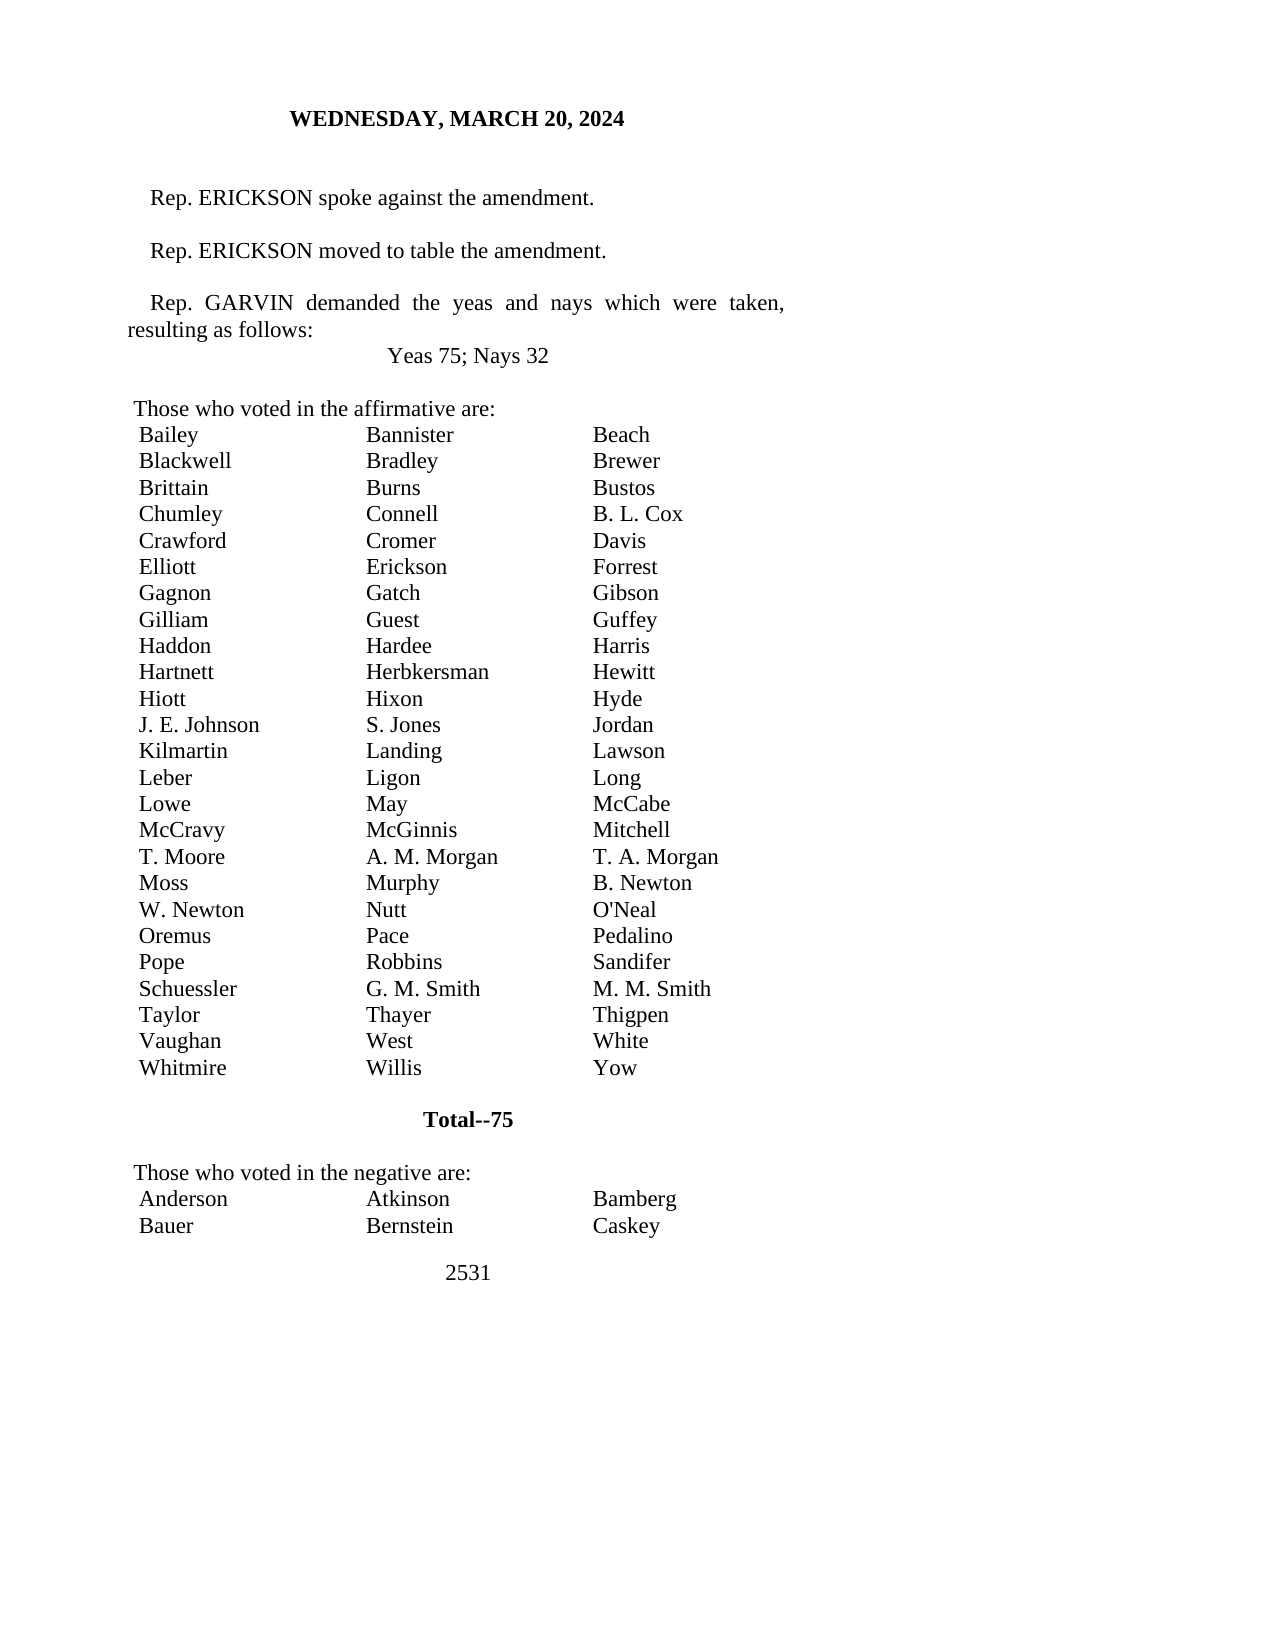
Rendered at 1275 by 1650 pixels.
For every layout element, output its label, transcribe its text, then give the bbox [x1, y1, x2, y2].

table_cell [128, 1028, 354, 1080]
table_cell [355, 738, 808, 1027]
text Yeas 75; Nays 32 [127, 342, 786, 368]
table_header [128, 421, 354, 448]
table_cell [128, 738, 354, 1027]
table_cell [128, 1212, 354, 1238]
text Rep. ERICKSON spoke against the amendment. [127, 184, 786, 210]
text Those who voted in the affirmative are: [127, 395, 786, 421]
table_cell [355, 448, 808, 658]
text Those who voted in the negative are: [127, 1159, 786, 1186]
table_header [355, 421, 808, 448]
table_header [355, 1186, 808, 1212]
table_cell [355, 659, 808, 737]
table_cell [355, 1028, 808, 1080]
text Rep. GARVIN demanded the yeas and nays which were taken, resulting as follows: [127, 289, 786, 342]
text Rep. ERICKSON moved to table the amendment. [127, 237, 786, 263]
text Total--75 [127, 1106, 786, 1133]
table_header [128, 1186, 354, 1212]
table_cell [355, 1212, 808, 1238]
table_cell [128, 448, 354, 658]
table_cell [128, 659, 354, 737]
